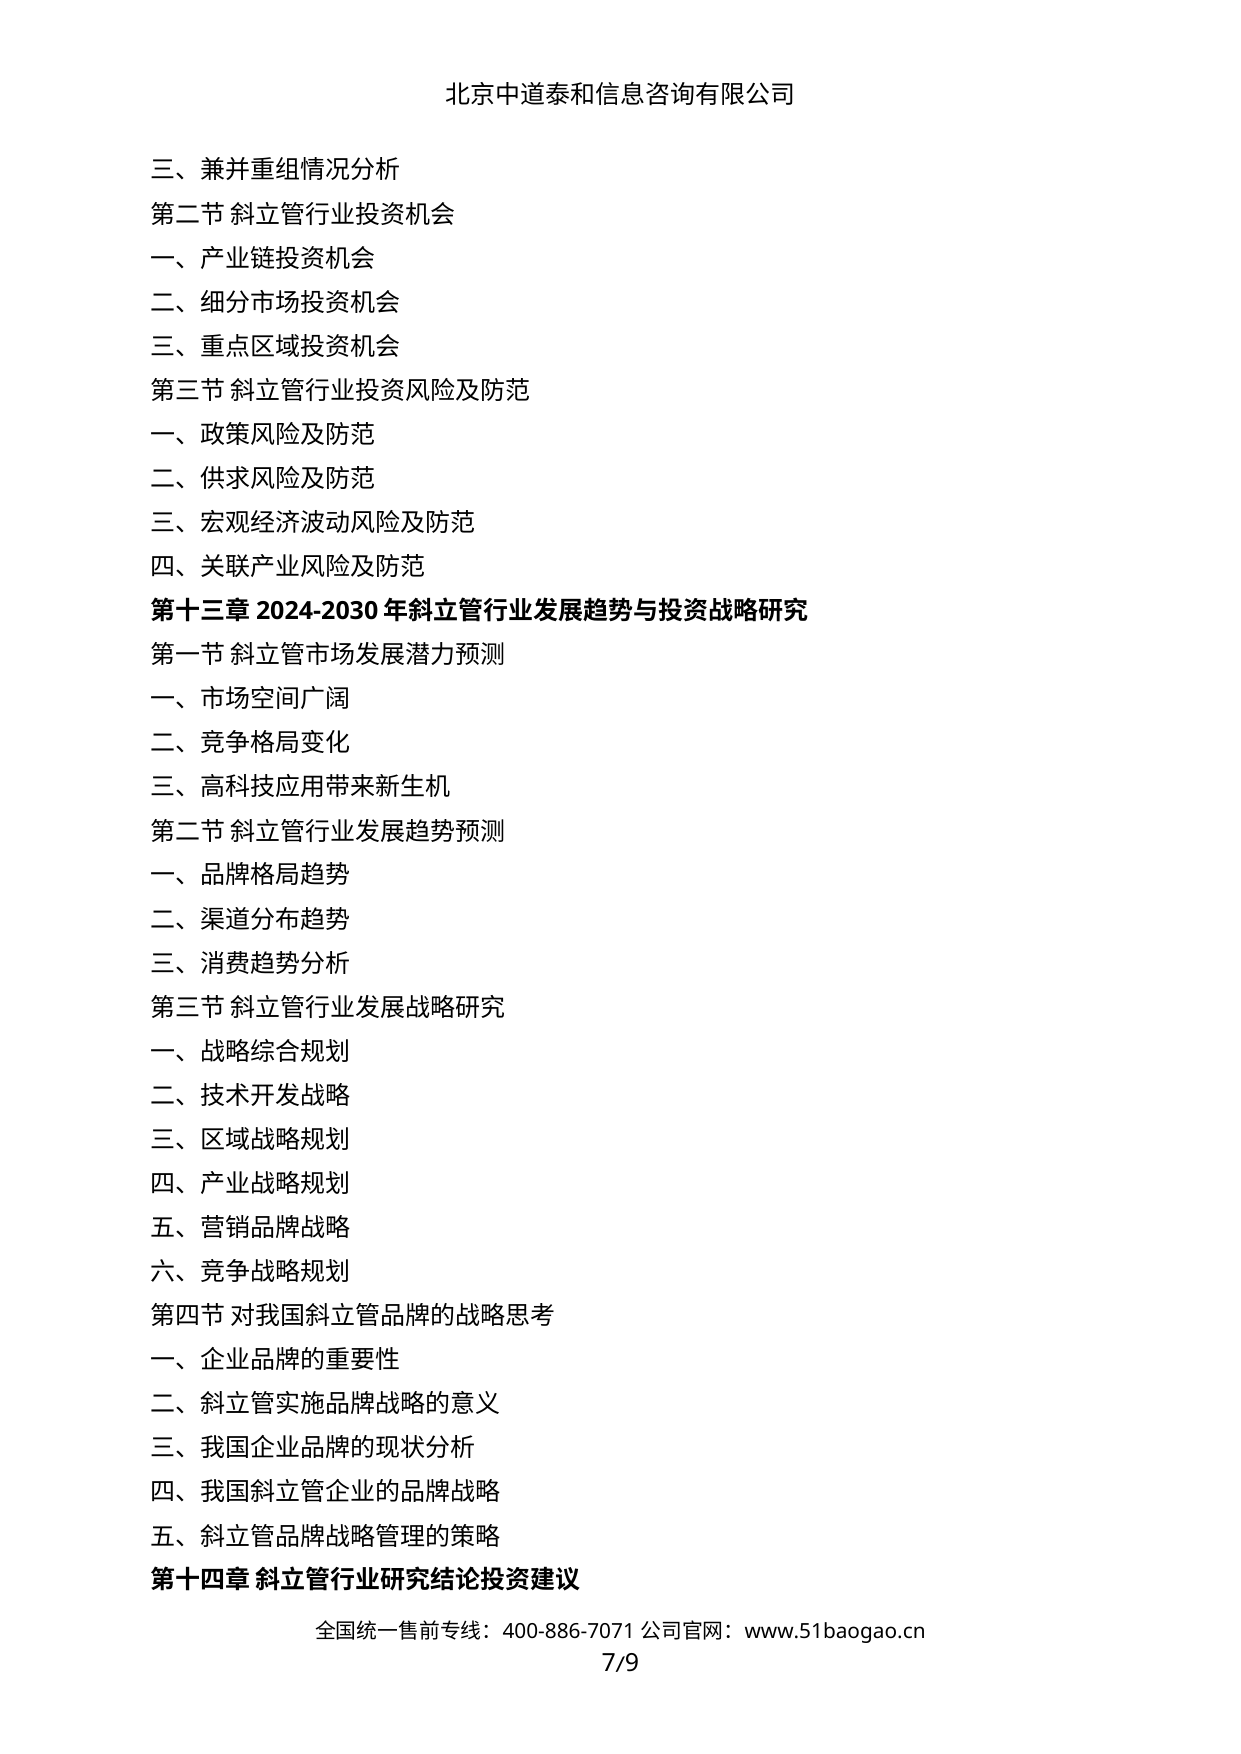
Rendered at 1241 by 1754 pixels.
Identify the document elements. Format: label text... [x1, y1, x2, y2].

text 三、我国企业品牌的现状分析 [150, 1428, 1090, 1464]
text 三、重点区域投资机会 [150, 326, 1090, 362]
text 三、高科技应用带来新生机 [150, 767, 1090, 803]
text 一、政策风险及防范 [150, 414, 1090, 451]
text 二、竞争格局变化 [150, 723, 1090, 759]
text 三、消费趋势分析 [150, 943, 1090, 979]
text 一、企业品牌的重要性 [150, 1340, 1090, 1376]
text 第十四章 斜立管行业研究结论投资建议 [150, 1560, 1090, 1596]
text 二、渠道分布趋势 [150, 899, 1090, 935]
text 第三节 斜立管行业投资风险及防范 [150, 370, 1090, 407]
text 第三节 斜立管行业发展战略研究 [150, 987, 1090, 1023]
text 四、我国斜立管企业的品牌战略 [150, 1472, 1090, 1508]
text 三、兼并重组情况分析 [150, 150, 1090, 186]
text 三、宏观经济波动风险及防范 [150, 502, 1090, 539]
text 一、市场空间广阔 [150, 679, 1090, 715]
text 第二节 斜立管行业投资机会 [150, 194, 1090, 230]
text 五、营销品牌战略 [150, 1207, 1090, 1244]
text 二、供求风险及防范 [150, 458, 1090, 495]
text 四、关联产业风险及防范 [150, 547, 1090, 583]
text 四、产业战略规划 [150, 1163, 1090, 1200]
text 三、区域战略规划 [150, 1119, 1090, 1156]
text 二、细分市场投资机会 [150, 282, 1090, 318]
text 一、战略综合规划 [150, 1031, 1090, 1067]
text 二、技术开发战略 [150, 1075, 1090, 1112]
text 一、产业链投资机会 [150, 238, 1090, 274]
text 一、品牌格局趋势 [150, 855, 1090, 891]
text 六、竞争战略规划 [150, 1252, 1090, 1288]
text 第四节 对我国斜立管品牌的战略思考 [150, 1296, 1090, 1332]
text 第十三章 2024-2030年斜立管行业发展趋势与投资战略研究 [150, 591, 1090, 627]
text 五、斜立管品牌战略管理的策略 [150, 1516, 1090, 1552]
text 第二节 斜立管行业发展趋势预测 [150, 811, 1090, 847]
text 二、斜立管实施品牌战略的意义 [150, 1384, 1090, 1420]
text 第一节 斜立管市场发展潜力预测 [150, 635, 1090, 671]
